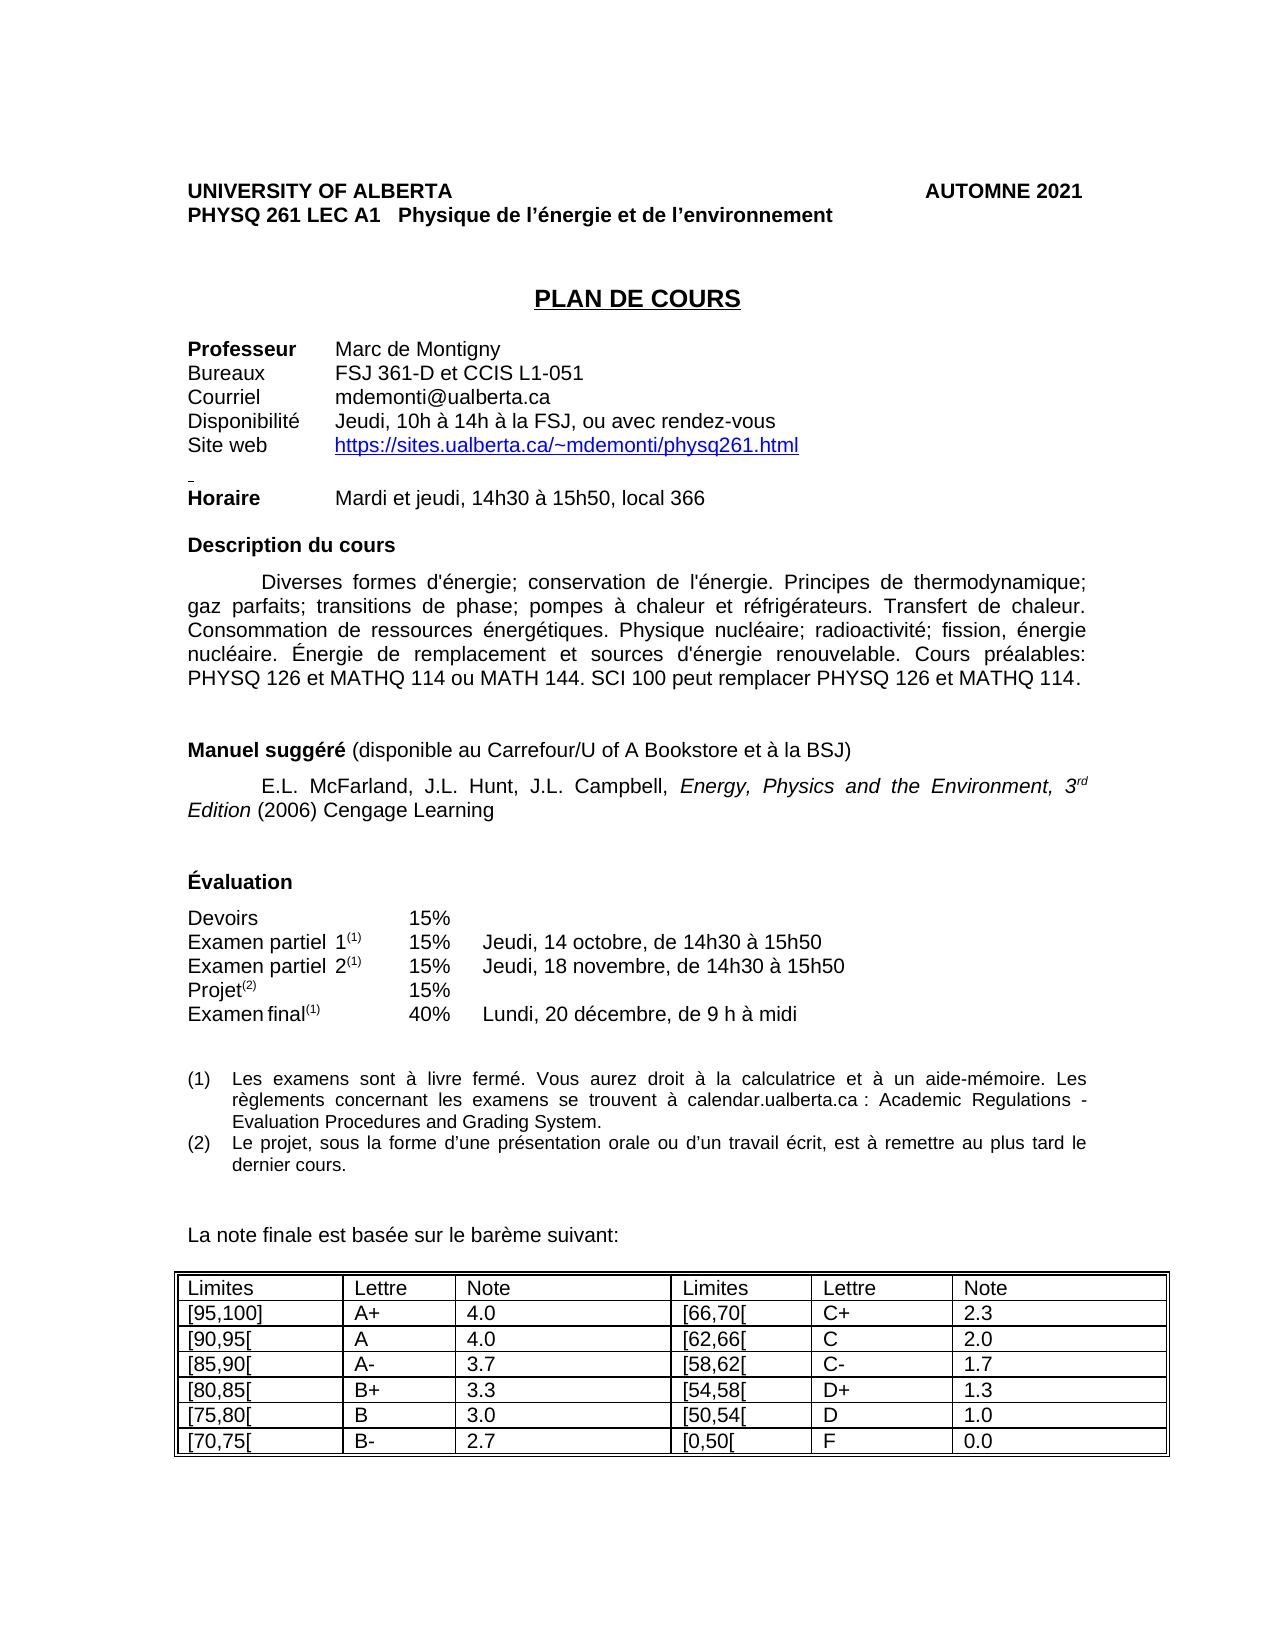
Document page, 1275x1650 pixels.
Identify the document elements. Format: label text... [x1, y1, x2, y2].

list Le projet, sous la forme d’une présentation orale ou d’un travail écrit, est à remettre au plus tard le dernier cours. [187, 1132, 1087, 1175]
table_cell [95,100] [179, 1301, 342, 1325]
table_cell A+ [344, 1301, 455, 1325]
text Disponibilité Jeudi, 10h à 14h à la FSJ, ou avec rendez-vous [187, 409, 1087, 433]
table_cell 1.0 [953, 1403, 1166, 1427]
table_cell C- [812, 1352, 952, 1376]
table_cell [50,54[ [672, 1403, 811, 1427]
table_cell B+ [344, 1378, 455, 1402]
table_cell [66,70[ [672, 1301, 811, 1325]
text Professeur Marc de Montigny [187, 337, 1087, 361]
subtitle PLAN DE COURS [187, 284, 1087, 313]
text Courriel mdemonti@ualberta.ca [187, 385, 1087, 409]
table_cell [62,66[ [672, 1327, 811, 1351]
table_header Note [953, 1276, 1166, 1299]
table_cell 3.0 [456, 1403, 670, 1427]
table_cell 2.0 [953, 1327, 1166, 1351]
table_cell A- [344, 1352, 455, 1376]
table_cell A [344, 1327, 455, 1351]
text Évaluation [187, 870, 1087, 894]
text Description du cours [187, 533, 1087, 557]
table_cell 1.7 [953, 1352, 1166, 1376]
table_header Limites [179, 1276, 342, 1299]
table_cell [80,85[ [179, 1378, 342, 1402]
table_cell D [812, 1403, 952, 1427]
table_cell C [812, 1327, 952, 1351]
text Manuel suggéré (disponible au Carrefour/U of A Bookstore et à la BSJ) [187, 737, 1087, 761]
text Horaire Mardi et jeudi, 14h30 à 15h50, local 366 [187, 485, 1087, 509]
table_cell [54,58[ [672, 1378, 811, 1402]
text Site web https://sites.ualberta.ca/~mdemonti/physq261.html [187, 433, 1087, 457]
table_cell 0.0 [953, 1429, 1166, 1453]
list Les examens sont à livre fermé. Vous aurez droit à la calculatrice et à un aide-mémoire. Les règlements concernant les examens se trouvent à calendar.ualberta.ca : Academic Regulations - Evaluation Procedures and Grading System. [187, 1067, 1087, 1132]
table_header Limites [672, 1276, 811, 1299]
text UNIVERSITY OF ALBERTA AUTOMNE 2021 [187, 179, 1087, 203]
table_cell [75,80[ [179, 1403, 342, 1427]
table_cell 3.7 [456, 1352, 670, 1376]
table_cell C+ [812, 1301, 952, 1325]
text Bureaux FSJ 361-D et CCIS L1-051 [187, 361, 1087, 385]
table_cell [0,50[ [672, 1429, 811, 1453]
table_cell 1.3 [953, 1378, 1166, 1402]
text Examen final(1) 40% Lundi, 20 décembre, de 9 h à midi [187, 1002, 1087, 1026]
table_cell B- [344, 1429, 455, 1453]
table_cell [90,95[ [179, 1327, 342, 1351]
table_cell 2.3 [953, 1301, 1166, 1325]
table_cell 4.0 [456, 1301, 670, 1325]
text PHYSQ 261 LEC A1 Physique de l’énergie et de l’environnement [187, 203, 1087, 227]
table_header Lettre [812, 1276, 952, 1299]
table_header Lettre [344, 1276, 455, 1299]
text Examen partiel 2(1) 15% Jeudi, 18 novembre, de 14h30 à 15h50 [187, 954, 1087, 978]
text Devoirs 15% [187, 906, 1087, 930]
table_cell [70,75[ [179, 1429, 342, 1453]
text E.L. McFarland, J.L. Hunt, J.L. Campbell, Energy, Physics and the Environment, 3rd Edition (2006) Cengage Learning [187, 774, 1087, 822]
text La note finale est basée sur le barème suivant: [187, 1223, 1087, 1247]
table_cell F [812, 1429, 952, 1453]
table_cell [58,62[ [672, 1352, 811, 1376]
table_cell D+ [812, 1378, 952, 1402]
table_header Note [456, 1276, 670, 1299]
text Diverses formes d'énergie; conservation de l'énergie. Principes de thermodynamique; gaz parfaits; transitions de phase; pompes à chaleur et réfrigérateurs. Transfert de chaleur. Consommation de ressources énergétiques. Physique nucléaire; radioactivité; fission, énergie nucléaire. Énergie de remplacement et sources d'énergie renouvelable. Cours préalables: PHYSQ 126 et MATHQ 114 ou MATH 144. SCI 100 peut remplacer PHYSQ 126 et MATHQ 114. [187, 570, 1087, 689]
text Examen partiel 1(1) 15% Jeudi, 14 octobre, de 14h30 à 15h50 [187, 930, 1087, 954]
text Projet(2) 15% [187, 978, 1087, 1002]
table_cell 4.0 [456, 1327, 670, 1351]
table_cell B [344, 1403, 455, 1427]
table_cell 3.3 [456, 1378, 670, 1402]
table_cell [85,90[ [179, 1352, 342, 1376]
table_cell 2.7 [456, 1429, 670, 1453]
